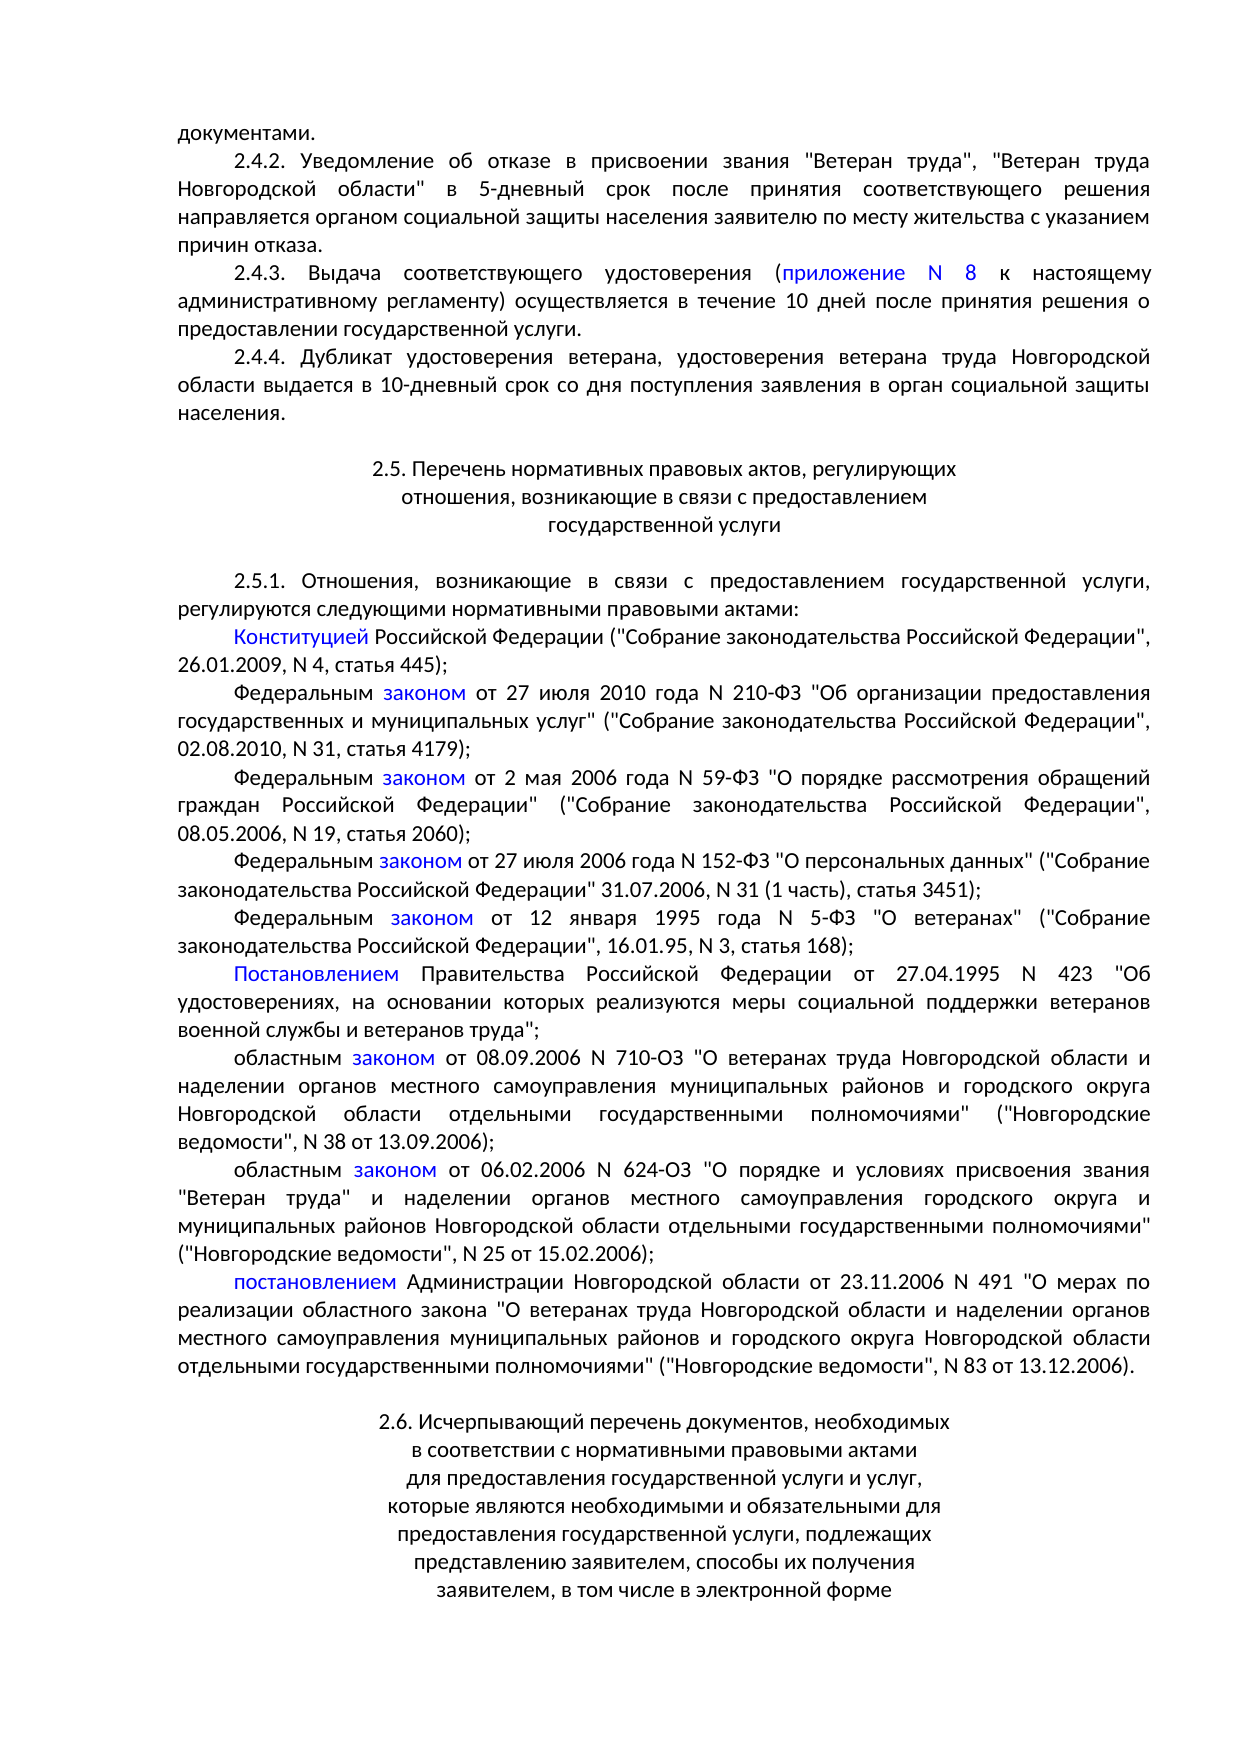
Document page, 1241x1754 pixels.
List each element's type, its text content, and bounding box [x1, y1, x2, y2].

text 2.4.2. Уведомление об отказе в присвоении звания "Ветеран труда", "Ветеран труда Новгородской области" в 5-дневный срок после принятия соответствующего решения направляется органом социальной защиты населения заявителю по месту жительства с указанием причин отказа. [177, 146, 1152, 258]
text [177, 118, 1152, 146]
text Постановлением Правительства Российской Федерации от 27.04.1995 N 423 "Об удостоверениях, на основании которых реализуются меры социальной поддержки ветеранов военной службы и ветеранов труда"; [177, 959, 1152, 1043]
text в соответствии с нормативными правовыми актами [177, 1435, 1152, 1463]
text Федеральным законом от 2 мая 2006 года N 59-ФЗ "О порядке рассмотрения обращений граждан Российской Федерации" ("Собрание законодательства Российской Федерации", 08.05.2006, N 19, статья 2060); [177, 763, 1152, 847]
text отношения, возникающие в связи с предоставлением [177, 482, 1152, 510]
text 2.5. Перечень нормативных правовых актов, регулирующих [177, 454, 1152, 482]
text которые являются необходимыми и обязательными для [177, 1491, 1152, 1519]
text областным законом от 06.02.2006 N 624-ОЗ "О порядке и условиях присвоения звания "Ветеран труда" и наделении органов местного самоуправления городского округа и муниципальных районов Новгородской области отдельными государственными полномочиями" ("Новгородские ведомости", N 25 от 15.02.2006); [177, 1155, 1152, 1267]
text Федеральным законом от 27 июля 2006 года N 152-ФЗ "О персональных данных" ("Собрание законодательства Российской Федерации" 31.07.2006, N 31 (1 часть), статья 3451); [177, 847, 1152, 903]
text постановлением Администрации Новгородской области от 23.11.2006 N 491 "О мерах по реализации областного закона "О ветеранах труда Новгородской области и наделении органов местного самоуправления муниципальных районов и городского округа Новгородской области отдельными государственными полномочиями" ("Новгородские ведомости", N 83 от 13.12.2006). [177, 1267, 1152, 1379]
text представлению заявителем, способы их получения [177, 1547, 1152, 1575]
text областным законом от 08.09.2006 N 710-ОЗ "О ветеранах труда Новгородской области и наделении органов местного самоуправления муниципальных районов и городского округа Новгородской области отдельными государственными полномочиями" ("Новгородские ведомости", N 38 от 13.09.2006); [177, 1043, 1152, 1155]
text предоставления государственной услуги, подлежащих [177, 1519, 1152, 1547]
text для предоставления государственной услуги и услуг, [177, 1463, 1152, 1491]
text государственной услуги [177, 510, 1152, 538]
text заявителем, в том числе в электронной форме [177, 1575, 1152, 1603]
text Конституцией Российской Федерации ("Собрание законодательства Российской Федерации", 26.01.2009, N 4, статья 445); [177, 622, 1152, 678]
text 2.4.3. Выдача соответствующего удостоверения (приложение N 8 к настоящему административному регламенту) осуществляется в течение 10 дней после принятия решения о предоставлении государственной услуги. [177, 258, 1152, 342]
text 2.5.1. Отношения, возникающие в связи с предоставлением государственной услуги, регулируются следующими нормативными правовыми актами: [177, 566, 1152, 622]
text 2.4.4. Дубликат удостоверения ветерана, удостоверения ветерана труда Новгородской области выдается в 10-дневный срок со дня поступления заявления в орган социальной защиты населения. [177, 342, 1152, 426]
text 2.6. Исчерпывающий перечень документов, необходимых [177, 1407, 1152, 1435]
text Федеральным законом от 27 июля 2010 года N 210-ФЗ "Об организации предоставления государственных и муниципальных услуг" ("Собрание законодательства Российской Федерации", 02.08.2010, N 31, статья 4179); [177, 678, 1152, 763]
text Федеральным законом от 12 января 1995 года N 5-ФЗ "О ветеранах" ("Собрание законодательства Российской Федерации", 16.01.95, N 3, статья 168); [177, 903, 1152, 959]
